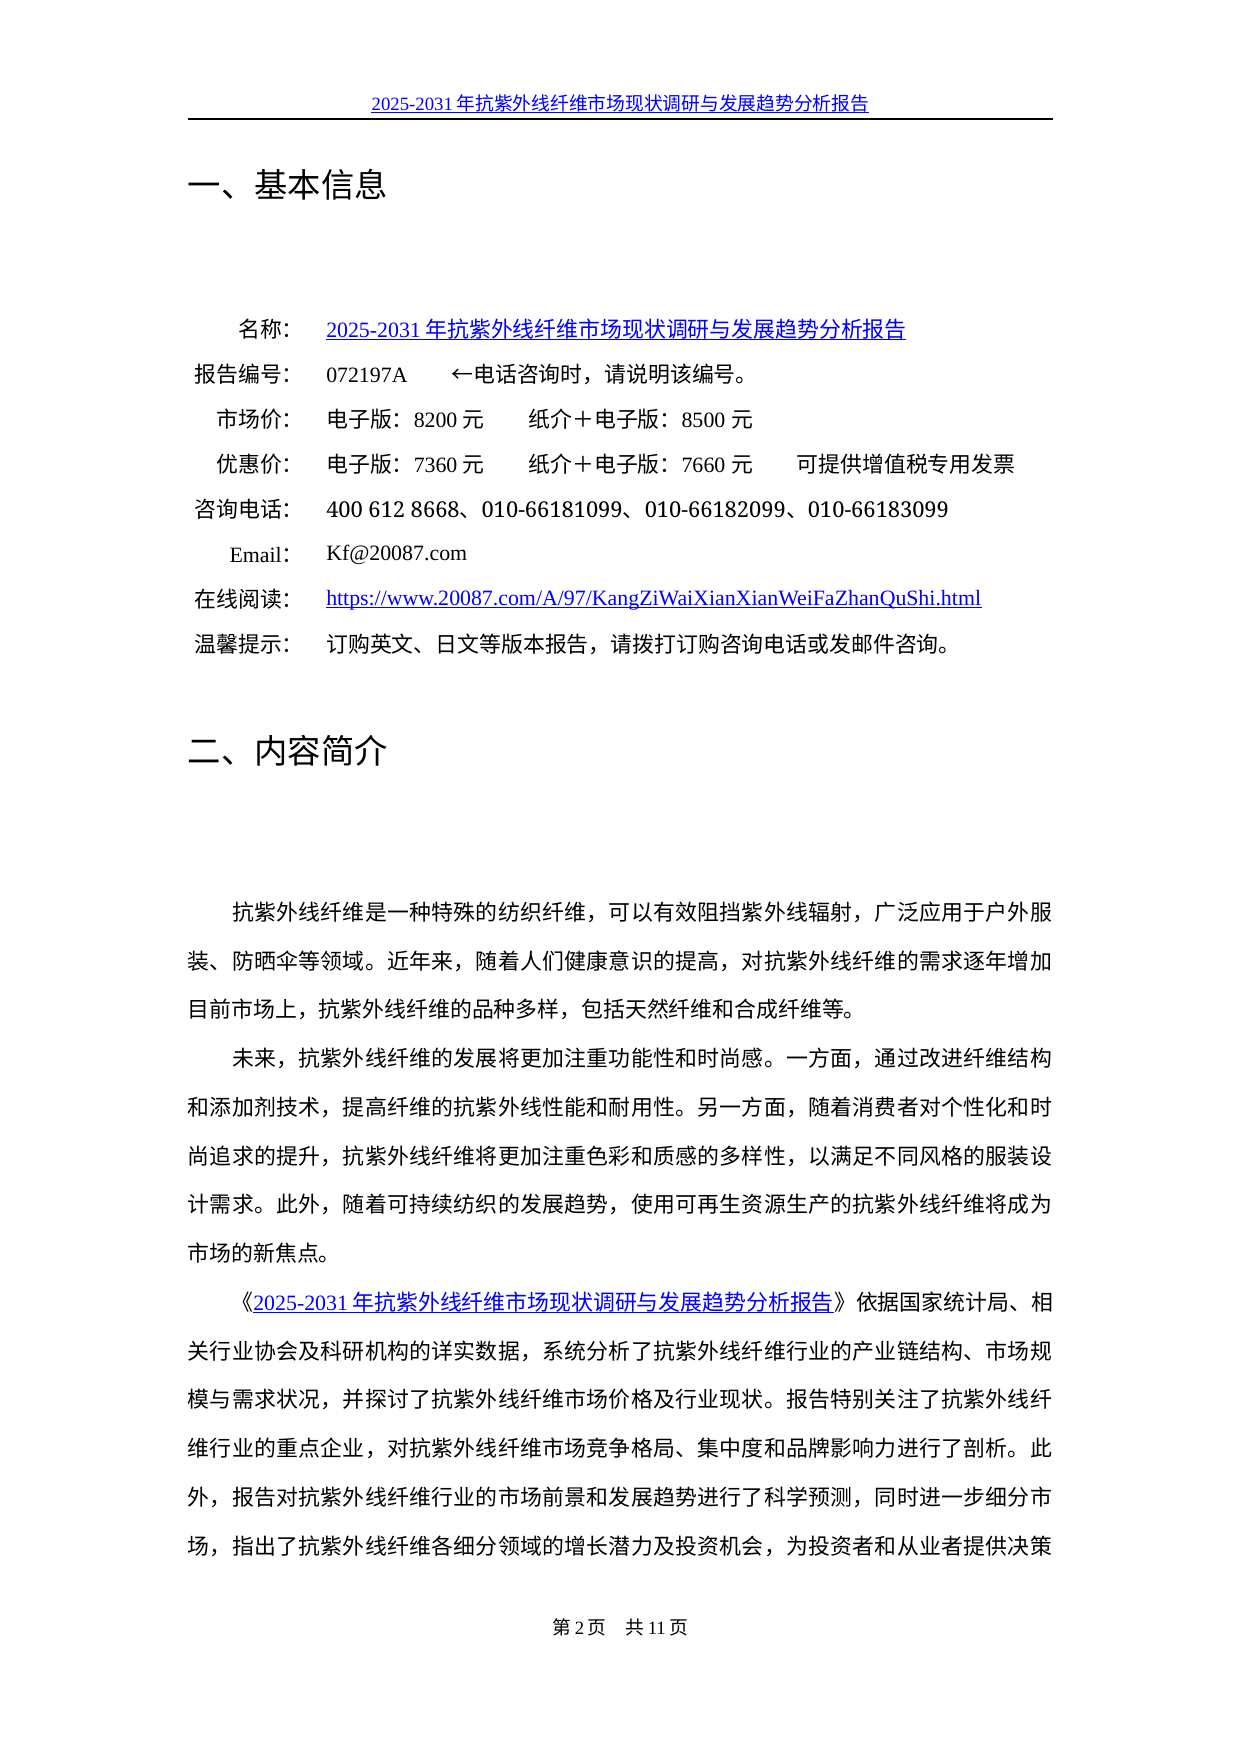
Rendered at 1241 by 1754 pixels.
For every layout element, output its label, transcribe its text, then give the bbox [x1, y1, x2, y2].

table_cell [315, 582, 1073, 627]
table_header 2025-2031年抗紫外线纤维市场现状调研与发展趋势分析报告 [315, 312, 1073, 357]
table_cell 优惠价： [167, 447, 315, 492]
table_cell 400 612 8668、010-66181099、010-66182099、010-66183099 [315, 492, 1073, 537]
table_cell 072197A ←电话咨询时，请说明该编号。 [315, 357, 1073, 402]
table_cell Email： [167, 537, 315, 582]
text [187, 894, 1053, 1561]
table_cell 温馨提示： [167, 627, 315, 672]
table_cell 电子版：7360 元 纸介＋电子版：7660 元 可提供增值税专用发票 [315, 447, 1073, 492]
table_header 名称： [167, 312, 315, 357]
table_cell Kf@20087.com [315, 537, 1073, 582]
table_cell 市场价： [167, 402, 315, 447]
table_cell 咨询电话： [167, 492, 315, 537]
title 二、内容简介 [187, 717, 1053, 782]
title 一、基本信息 [187, 150, 1053, 215]
table_cell 电子版：8200 元 纸介＋电子版：8500 元 [315, 402, 1073, 447]
table_cell 订购英文、日文等版本报告，请拨打订购咨询电话或发邮件咨询。 [315, 627, 1073, 672]
table_cell 报告编号： [167, 357, 315, 402]
table_cell 在线阅读： [167, 582, 315, 627]
